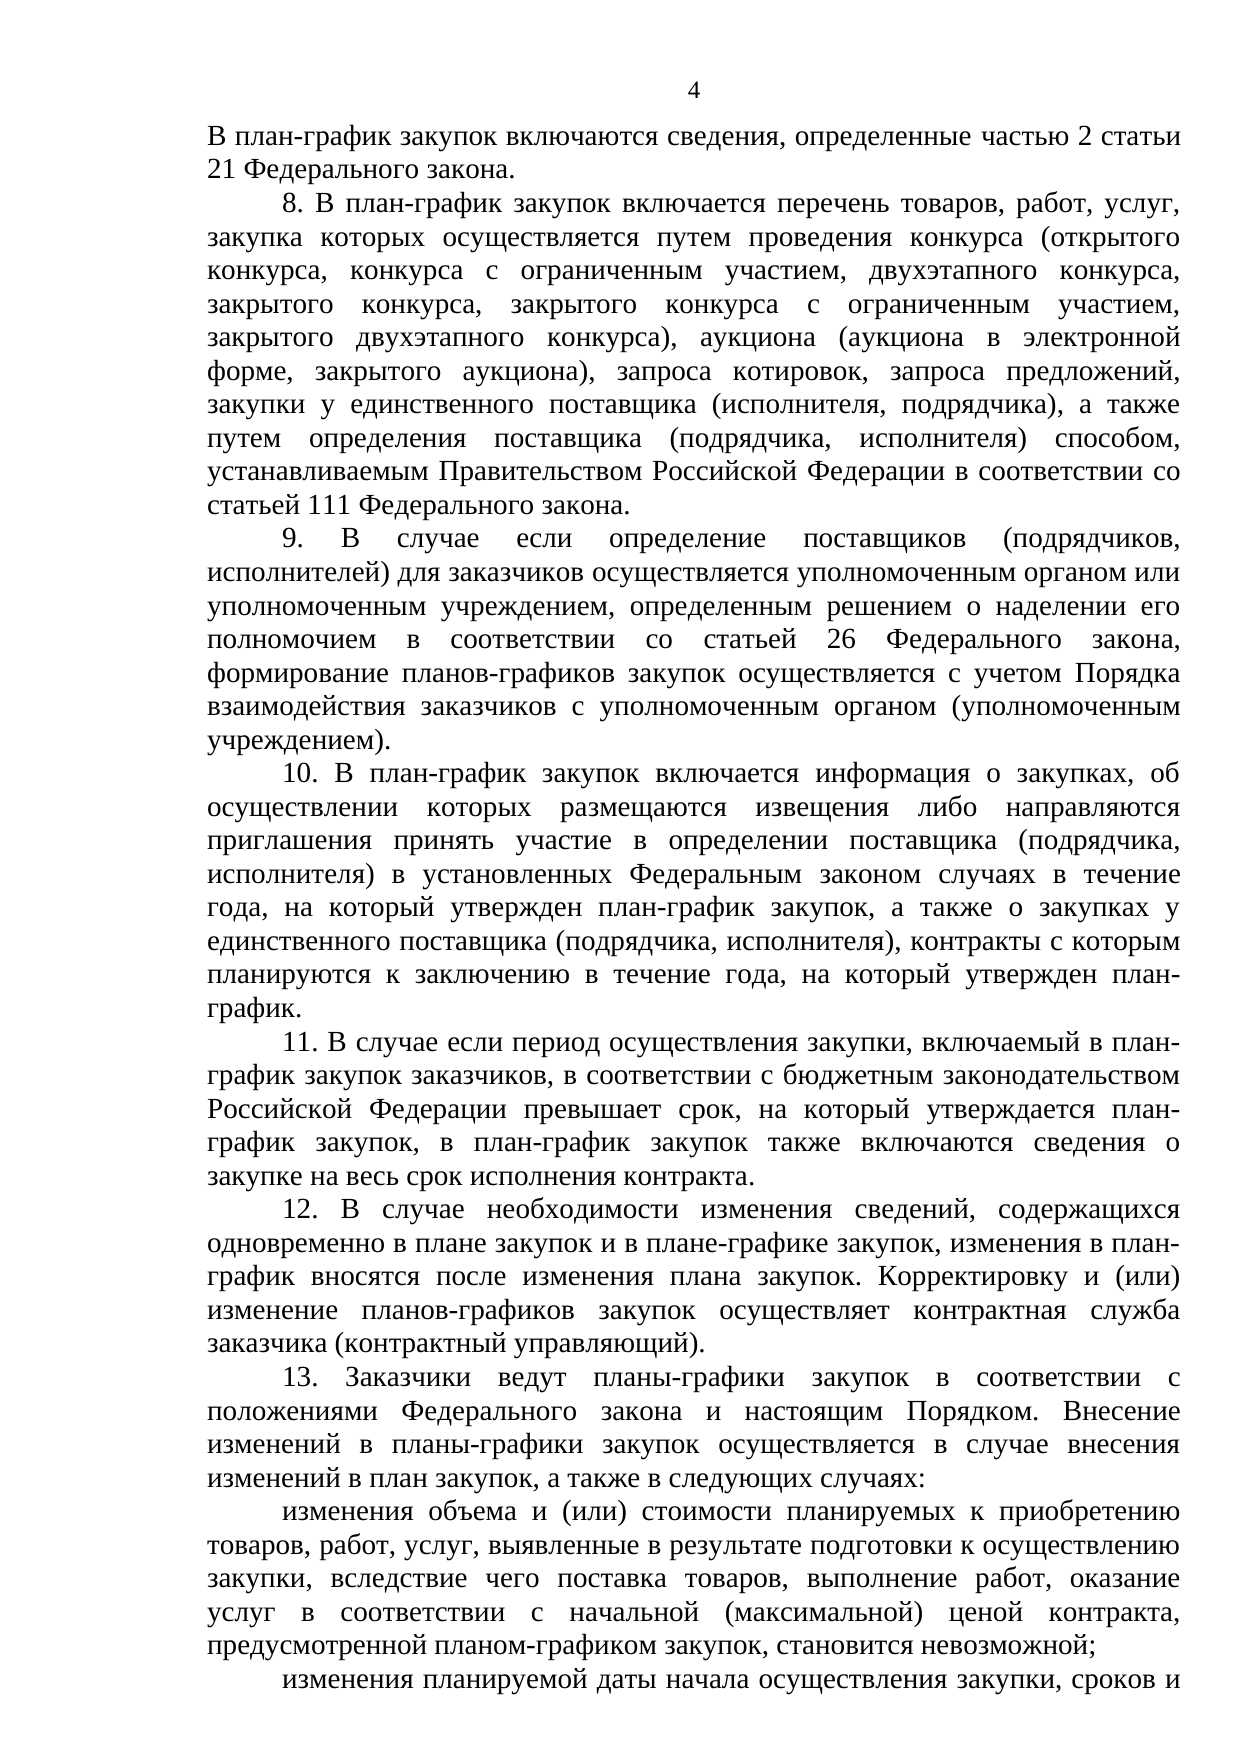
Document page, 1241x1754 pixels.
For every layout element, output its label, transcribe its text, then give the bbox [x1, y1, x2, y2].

text 8. В план-график закупок включается перечень товаров, работ, услуг, закупка которых осуществляется путем проведения конкурса (открытого конкурса, конкурса с ограниченным участием, двухэтапного конкурса, закрытого конкурса, закрытого конкурса с ограниченным участием, закрытого двухэтапного конкурса), аукциона (аукциона в электронной форме, закрытого аукциона), запроса котировок, запроса предложений, закупки у единственного поставщика (исполнителя, подрядчика), а также путем определения поставщика (подрядчика, исполнителя) способом, устанавливаемым Правительством Российской Федерации в соответствии со статьей 111 Федерального закона. [207, 185, 1181, 521]
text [207, 1661, 1181, 1694]
text 10. В план-график закупок включается информация о закупках, об осуществлении которых размещаются извещения либо направляются приглашения принять участие в определении поставщика (подрядчика, исполнителя) в установленных Федеральным законом случаях в течение года, на который утвержден план-график закупок, а также о закупках у единственного поставщика (подрядчика, исполнителя), контракты с которым планируются к заключению в течение года, на который утвержден план-график. [207, 755, 1181, 1024]
text изменения объема и (или) стоимости планируемых к приобретению товаров, работ, услуг, выявленные в результате подготовки к осуществлению закупки, вследствие чего поставка товаров, выполнение работ, оказание услуг в соответствии с начальной (максимальной) ценой контракта, предусмотренной планом-графиком закупок, становится невозможной; [207, 1493, 1181, 1661]
text 13. Заказчики ведут планы-графики закупок в соответствии с положениями Федерального закона и настоящим Порядком. Внесение изменений в планы-графики закупок осуществляется в случае внесения изменений в план закупок, а также в следующих случаях: [207, 1359, 1181, 1493]
text 11. В случае если период осуществления закупки, включаемый в план-график закупок заказчиков, в соответствии с бюджетным законодательством Российской Федерации превышает срок, на который утверждается план-график закупок, в план-график закупок также включаются сведения о закупке на весь срок исполнения контракта. [207, 1024, 1181, 1191]
text 12. В случае необходимости изменения сведений, содержащихся одновременно в плане закупок и в плане-графике закупок, изменения в план-график вносятся после изменения плана закупок. Корректировку и (или) изменение планов-графиков закупок осуществляет контрактная служба заказчика (контрактный управляющий). [207, 1191, 1181, 1359]
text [207, 118, 1181, 185]
text 9. В случае если определение поставщиков (подрядчиков, исполнителей) для заказчиков осуществляется уполномоченным органом или уполномоченным учреждением, определенным решением о наделении его полномочием в соответствии со статьей 26 Федерального закона, формирование планов-графиков закупок осуществляется с учетом Порядка взаимодействия заказчиков с уполномоченным органом (уполномоченным учреждением). [207, 521, 1181, 755]
